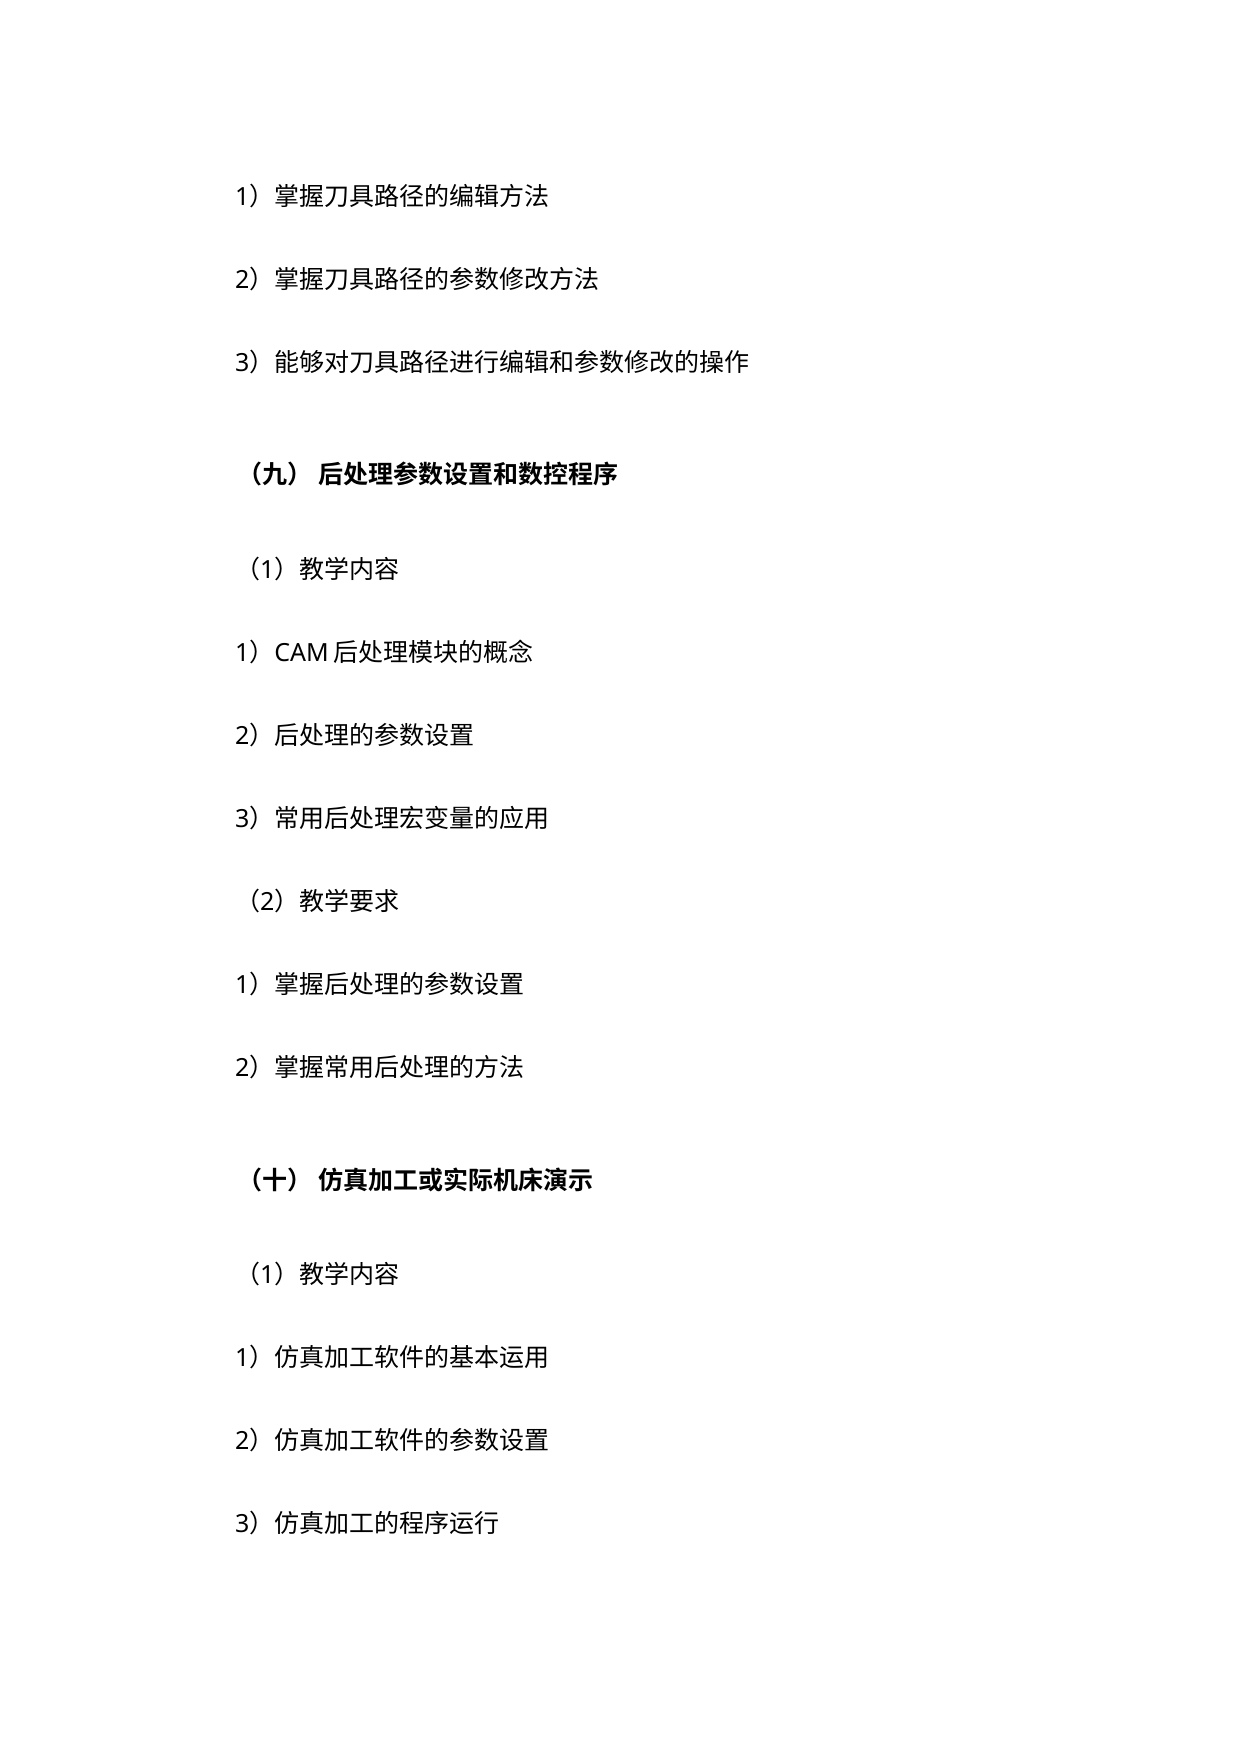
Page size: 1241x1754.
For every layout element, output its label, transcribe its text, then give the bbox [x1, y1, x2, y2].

text （1）教学内容 [187, 1240, 1053, 1305]
text 1）掌握刀具路径的编辑方法 [187, 162, 1053, 227]
text 后处理参数设置和数控程序 [238, 441, 1053, 506]
text 2）掌握常用后处理的方法 [187, 1033, 1053, 1098]
text 1）CAM后处理模块的概念 [187, 618, 1053, 683]
text 1）仿真加工软件的基本运用 [187, 1323, 1053, 1388]
text 1）掌握后处理的参数设置 [187, 950, 1053, 1015]
text 2）后处理的参数设置 [187, 701, 1053, 766]
text 2）掌握刀具路径的参数修改方法 [187, 245, 1053, 310]
text 仿真加工或实际机床演示 [238, 1146, 1053, 1211]
text （1）教学内容 [187, 535, 1053, 600]
text 3）常用后处理宏变量的应用 [187, 784, 1053, 849]
text 3）能够对刀具路径进行编辑和参数修改的操作 [187, 328, 1053, 393]
text 3）仿真加工的程序运行 [187, 1489, 1053, 1554]
text 2）仿真加工软件的参数设置 [187, 1406, 1053, 1471]
text （2）教学要求 [187, 867, 1053, 932]
